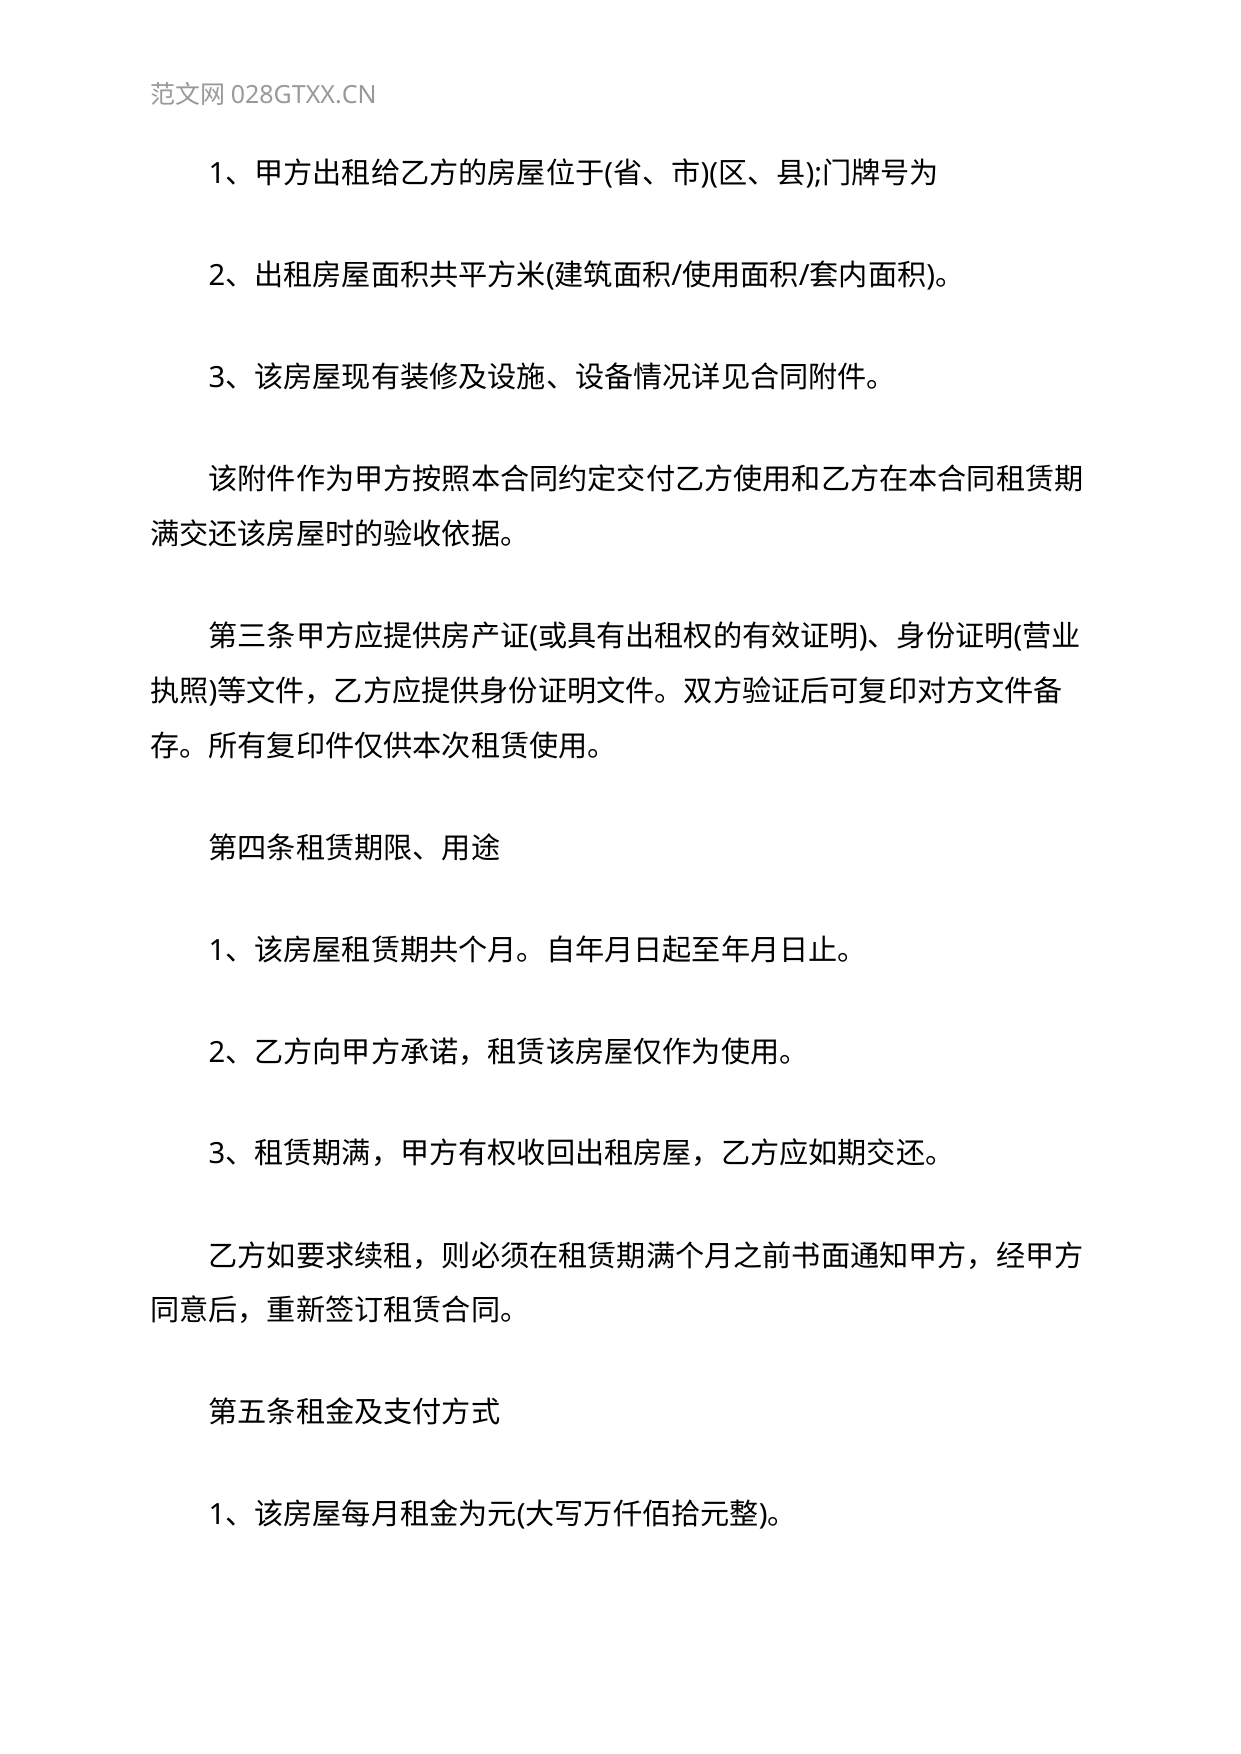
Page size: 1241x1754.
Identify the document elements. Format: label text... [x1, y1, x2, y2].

text 第四条租赁期限、用途 [150, 824, 1090, 867]
text 1、该房屋租赁期共个月。自年月日起至年月日止。 [150, 926, 1090, 968]
text 2、出租房屋面积共平方米(建筑面积/使用面积/套内面积)。 [150, 252, 1090, 294]
text 3、该房屋现有装修及设施、设备情况详见合同附件。 [150, 354, 1090, 396]
text 2、乙方向甲方承诺，租赁该房屋仅作为使用。 [150, 1028, 1090, 1071]
text 1、甲方出租给乙方的房屋位于(省、市)(区、县);门牌号为 [150, 150, 1090, 192]
text 1、该房屋每月租金为元(大写万仟佰拾元整)。 [150, 1491, 1090, 1533]
text 第三条甲方应提供房产证(或具有出租权的有效证明)、身份证明(营业执照)等文件，乙方应提供身份证明文件。双方验证后可复印对方文件备存。所有复印件仅供本次租赁使用。 [150, 613, 1090, 765]
text 乙方如要求续租，则必须在租赁期满个月之前书面通知甲方，经甲方同意后，重新签订租赁合同。 [150, 1232, 1090, 1329]
text 该附件作为甲方按照本合同约定交付乙方使用和乙方在本合同租赁期满交还该房屋时的验收依据。 [150, 456, 1090, 553]
text 第五条租金及支付方式 [150, 1389, 1090, 1431]
text 3、租赁期满，甲方有权收回出租房屋，乙方应如期交还。 [150, 1130, 1090, 1172]
